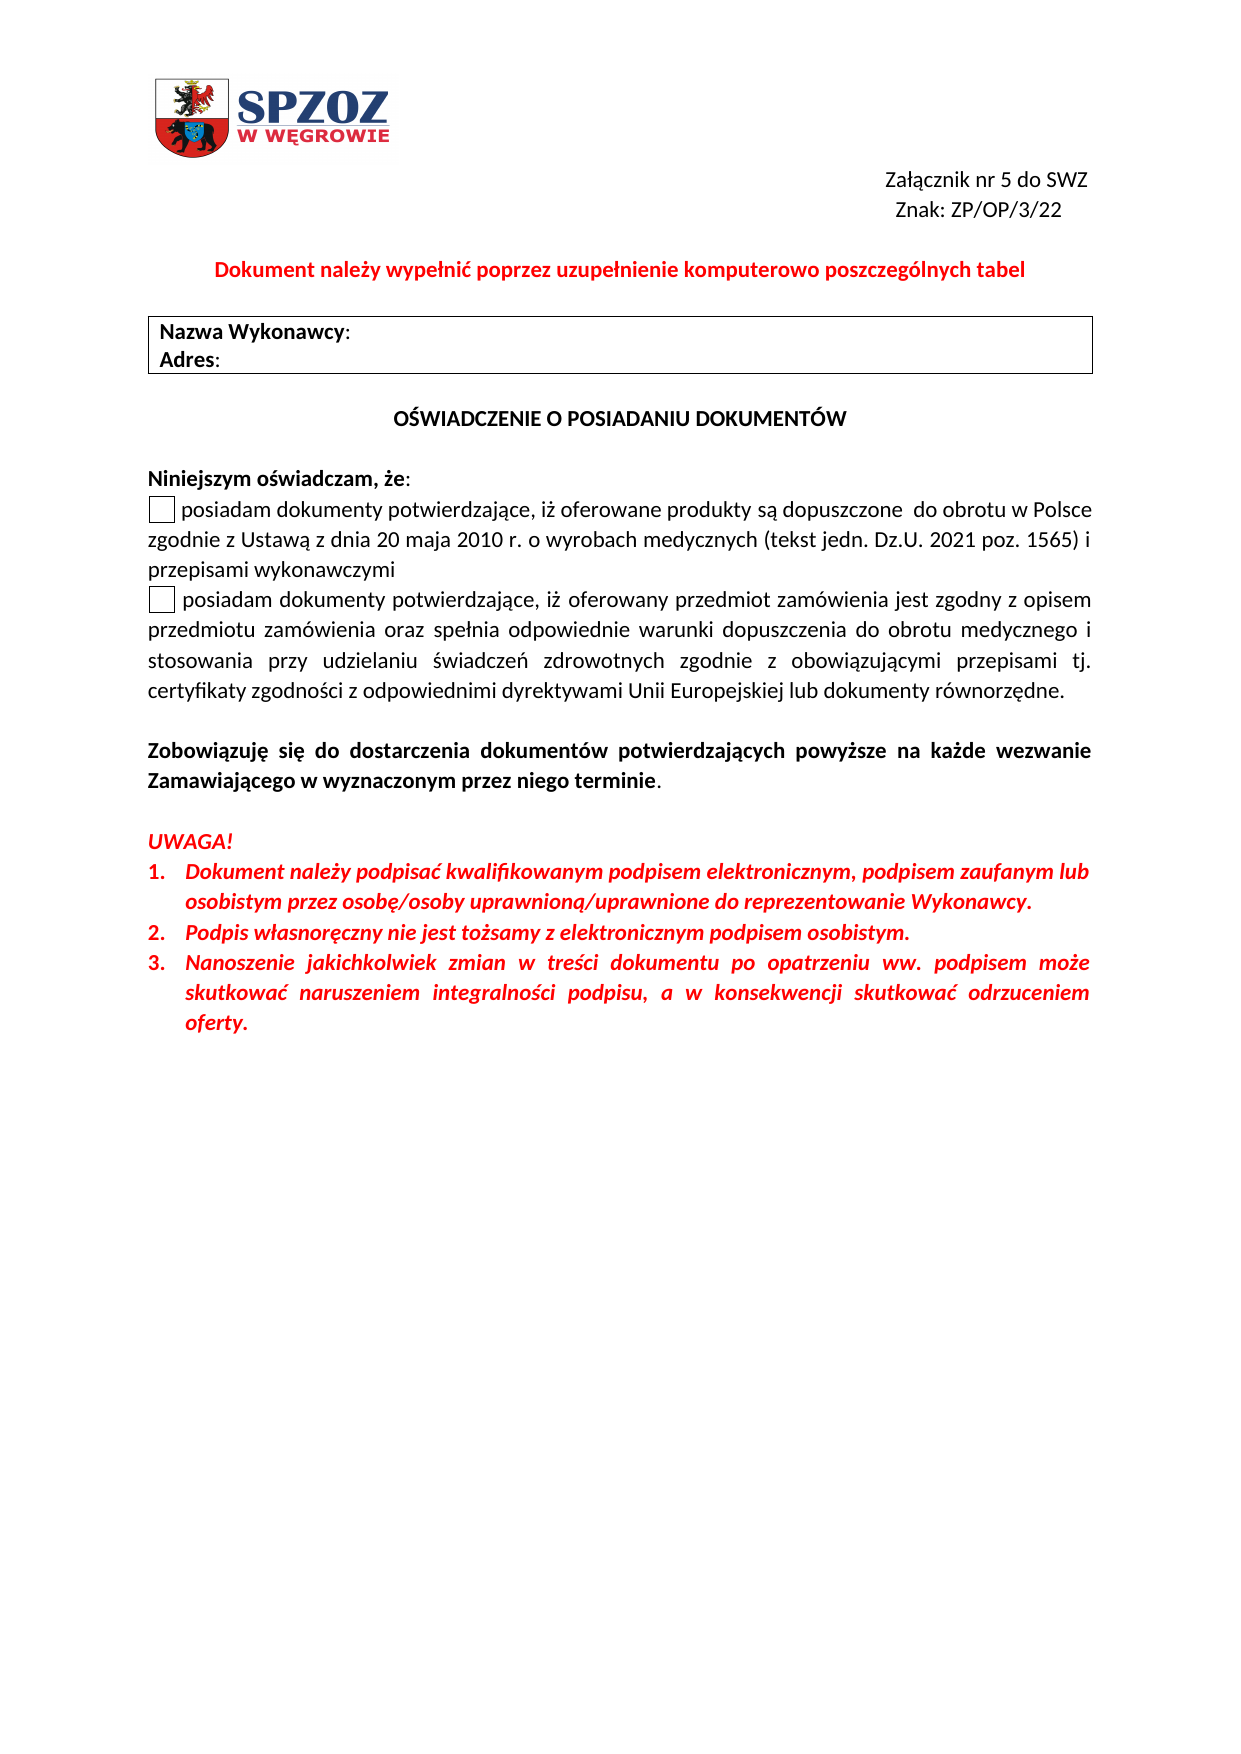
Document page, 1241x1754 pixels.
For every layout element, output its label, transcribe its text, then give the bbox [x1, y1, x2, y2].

text posiadam dokumenty potwierdzające, iż oferowane produkty są dopuszczone do obrotu w Polsce zgodnie z Ustawą z dnia 20 maja 2010 r. o wyrobach medycznych (tekst jedn. Dz.U. 2021 poz. 1565) i przepisami wykonawczymi [148, 495, 1093, 583]
list Dokument należy podpisać kwalifikowanym podpisem elektronicznym, podpisem zaufanym lub osobistym przez osobę/osoby uprawnioną/uprawnione do reprezentowanie Wykonawcy. [148, 857, 1093, 916]
list Nanoszenie jakichkolwiek zmian w treści dokumentu po opatrzeniu ww. podpisem może skutkować naruszeniem integralności podpisu, a w konsekwencji skutkować odrzuceniem oferty. [148, 948, 1093, 1036]
text Zobowiązuję się do dostarczenia dokumentów potwierdzających powyższe na każde wezwanie Zamawiającego w wyznaczonym przez niego terminie. [148, 736, 1093, 795]
text Dokument należy wypełnić poprzez uzupełnienie komputerowo poszczególnych tabel [148, 255, 1093, 283]
picture [147, 73, 400, 165]
table_header Nazwa Wykonawcy: Adres: [149, 317, 1092, 373]
list Podpis własnoręczny nie jest tożsamy z elektronicznym podpisem osobistym. [148, 918, 1093, 946]
text OŚWIADCZENIE O POSIADANIU DOKUMENTÓW [148, 404, 1093, 432]
text UWAGA! [148, 827, 1093, 855]
text Znak: ZP/OP/3/22 [148, 195, 1093, 223]
text posiadam dokumenty potwierdzające, iż oferowany przedmiot zamówienia jest zgodny z opisem przedmiotu zamówienia oraz spełnia odpowiednie warunki dopuszczenia do obrotu medycznego i stosowania przy udzielaniu świadczeń zdrowotnych zgodnie z obowiązującymi przepisami tj. certyfikaty zgodności z odpowiednimi dyrektywami Unii Europejskiej lub dokumenty równorzędne. [148, 585, 1093, 704]
text Załącznik nr 5 do SWZ [148, 165, 1093, 193]
text Niniejszym oświadczam, że: [148, 464, 1093, 493]
